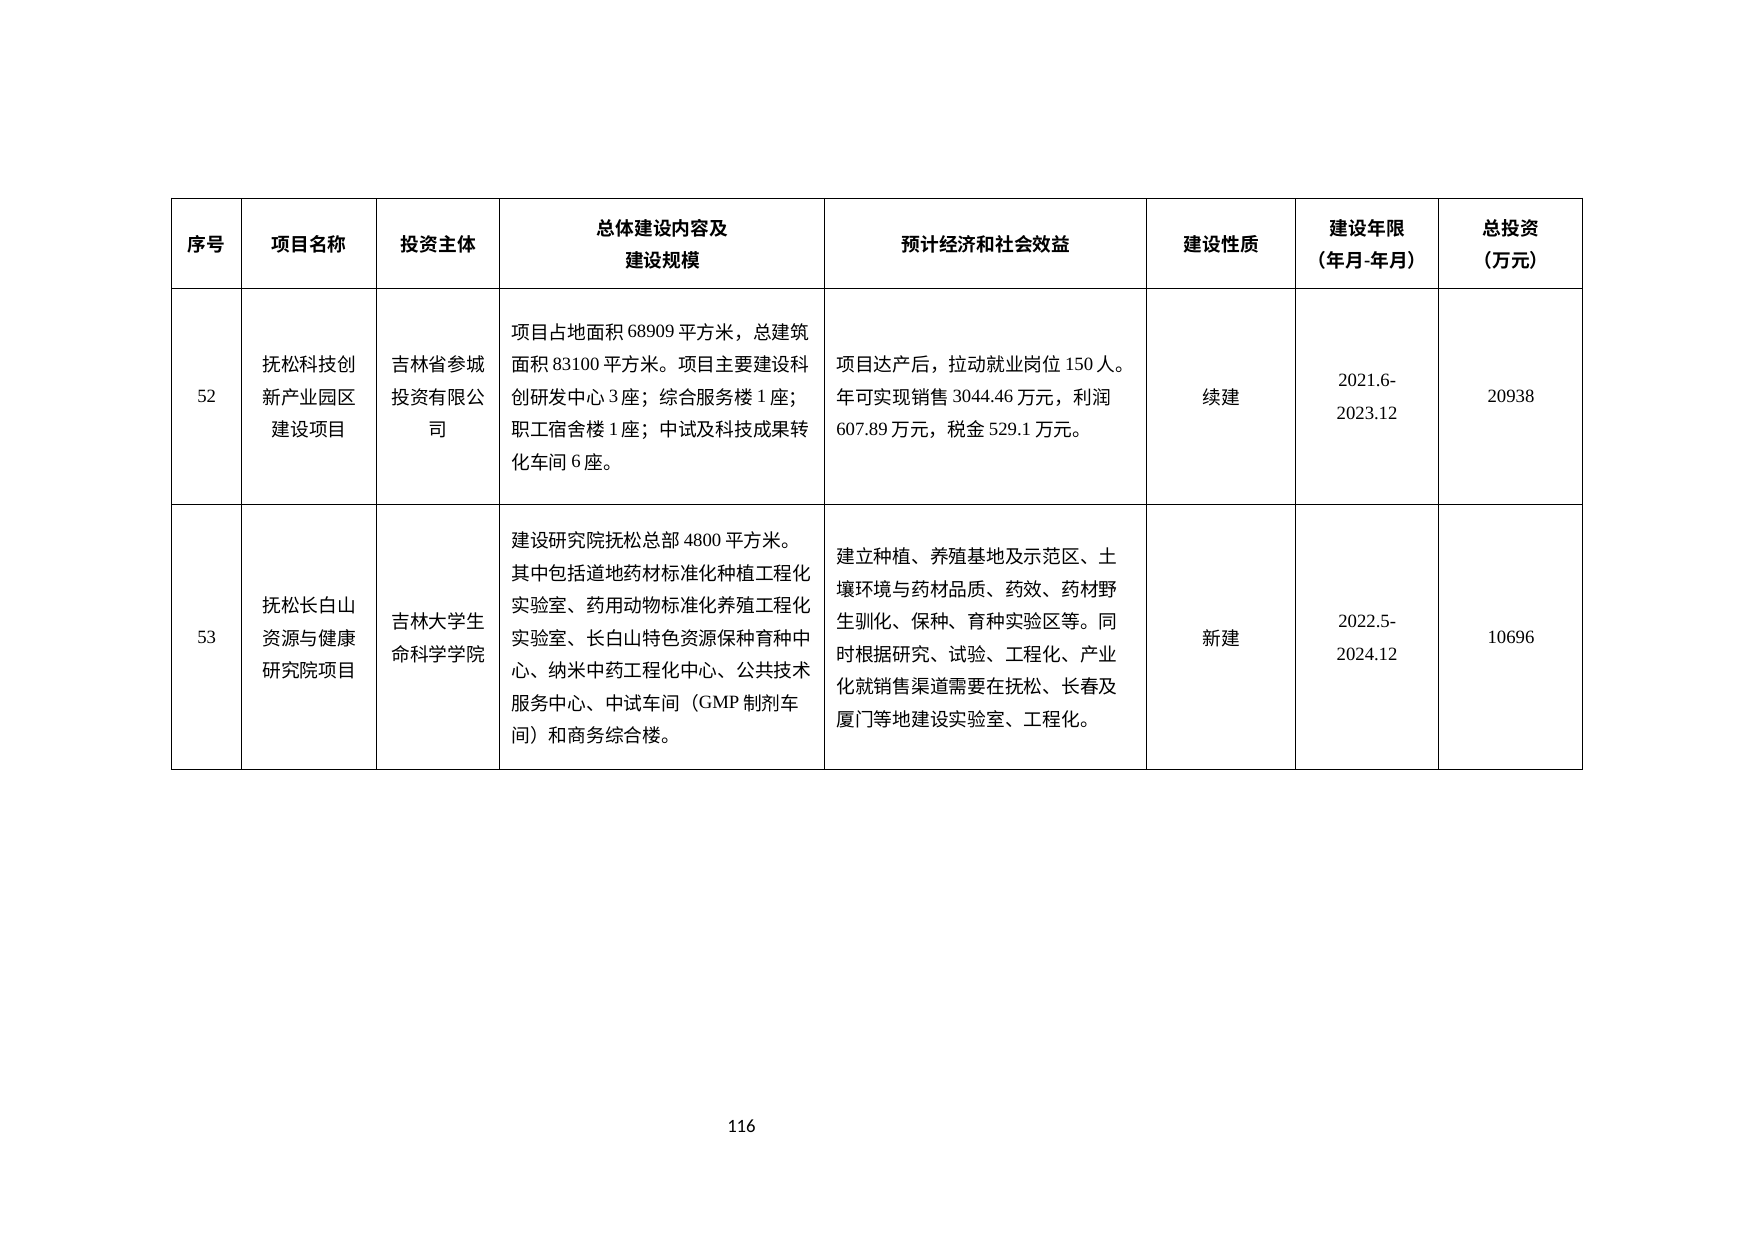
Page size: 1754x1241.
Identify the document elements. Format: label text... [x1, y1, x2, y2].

table_cell 抚松长白山资源与健康研究院项目 [242, 505, 376, 769]
table_header 建设性质 [1147, 199, 1295, 288]
table_header 总体建设内容及 建设规模 [500, 199, 824, 288]
table_cell 53 [172, 505, 241, 769]
table_cell 10696 [1439, 505, 1582, 769]
table_cell 2021.6- 2023.12 [1296, 289, 1438, 504]
table_cell 建设研究院抚松总部4800平方米。其中包括道地药材标准化种植工程化实验室、药用动物标准化养殖工程化实验室、长白山特色资源保种育种中心、纳米中药工程化中心、公共技术服务中心、中试车间（GMP制剂车间）和商务综合楼。 [500, 505, 824, 769]
table_cell 吉林大学生命科学学院 [377, 505, 499, 769]
table_cell 抚松科技创新产业园区建设项目 [242, 289, 376, 504]
table_header 投资主体 [377, 199, 499, 288]
table_cell 续建 [1147, 289, 1295, 504]
table_cell 新建 [1147, 505, 1295, 769]
table_header 项目名称 [242, 199, 376, 288]
table_cell 建立种植、养殖基地及示范区、土壤环境与药材品质、药效、药材野生驯化、保种、育种实验区等。同时根据研究、试验、工程化、产业化就销售渠道需要在抚松、长春及厦门等地建设实验室、工程化。 [825, 505, 1146, 769]
table_header 建设年限 （年月-年月） [1296, 199, 1438, 288]
table_cell 52 [172, 289, 241, 504]
table_header 序号 [172, 199, 241, 288]
table_cell 2022.5- 2024.12 [1296, 505, 1438, 769]
table_header 预计经济和社会效益 [825, 199, 1146, 288]
table_cell 20938 [1439, 289, 1582, 504]
table_cell 项目达产后，拉动就业岗位150人。年可实现销售3044.46万元，利润607.89万元，税金529.1万元。 [825, 289, 1146, 504]
table_cell 吉林省参城投资有限公司 [377, 289, 499, 504]
table_header 总投资 （万元） [1439, 199, 1582, 288]
table_cell 项目占地面积68909平方米，总建筑面积83100平方米。项目主要建设科创研发中心3座；综合服务楼1座；职工宿舍楼1座；中试及科技成果转化车间6座。 [500, 289, 824, 504]
